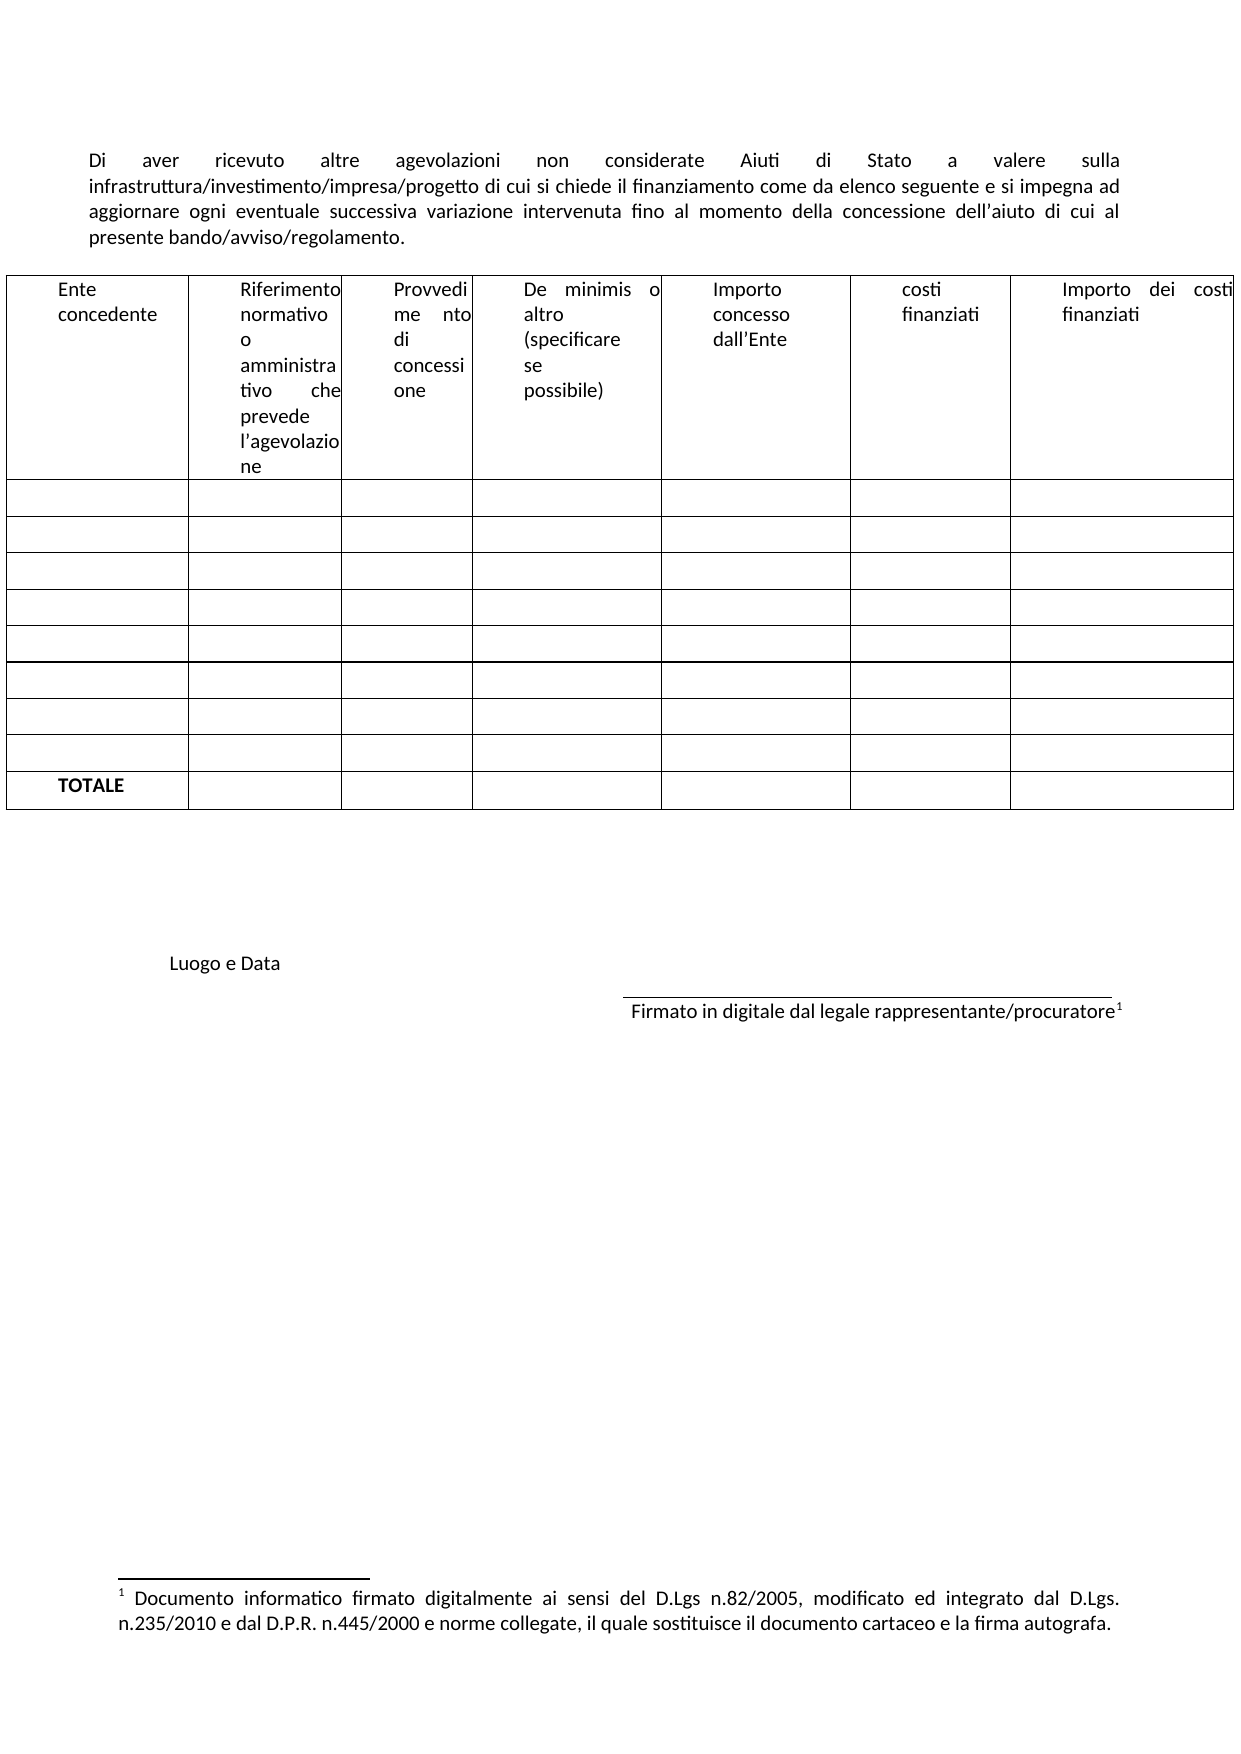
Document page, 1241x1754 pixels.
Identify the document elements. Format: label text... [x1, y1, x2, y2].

table_cell [851, 735, 1010, 771]
table_cell [7, 699, 188, 734]
table_cell [473, 699, 661, 734]
table_cell [662, 553, 850, 588]
table_cell [189, 517, 341, 552]
table_cell [342, 735, 472, 771]
table_cell [1011, 517, 1233, 552]
table_cell [342, 590, 472, 625]
table_cell [1011, 772, 1233, 809]
table_cell [473, 590, 661, 625]
table_cell [189, 626, 341, 661]
table_cell [7, 517, 188, 552]
table_cell [7, 590, 188, 625]
table_cell [1011, 626, 1233, 661]
table_cell [851, 626, 1010, 661]
table_cell [189, 590, 341, 625]
table_cell [1011, 699, 1233, 734]
table_cell [662, 772, 850, 809]
table_cell [662, 480, 850, 516]
table_cell [7, 480, 188, 516]
table_cell [189, 772, 341, 809]
table_cell [7, 735, 188, 771]
table_cell [7, 663, 188, 698]
table_cell [1011, 480, 1233, 516]
table_cell [662, 626, 850, 661]
table_cell [851, 590, 1010, 625]
table_header Riferimento normativo o amministrativo che prevede l’agevolazione [189, 276, 341, 479]
table_cell [342, 772, 472, 809]
table_header De minimis o altro (specificare se possibile) [473, 276, 661, 479]
table_cell [851, 480, 1010, 516]
table_cell [851, 517, 1010, 552]
table_cell [662, 517, 850, 552]
table_cell [662, 590, 850, 625]
table_cell [1011, 735, 1233, 771]
text Di aver ricevuto altre agevolazioni non considerate Aiuti di Stato a valere sulla infrastruttura/investimento/impresa/progetto di cui si chiede il finanziamento come da elenco seguente e si impegna ad aggiornare ogni eventuale successiva variazione intervenuta fino al momento della concessione dell’aiuto di cui al presente bando/avviso/regolamento. [88, 148, 1122, 249]
table_cell [662, 663, 850, 698]
table_cell [342, 480, 472, 516]
table_cell [189, 480, 341, 516]
table_cell [851, 553, 1010, 588]
table_cell [342, 626, 472, 661]
table_cell [473, 553, 661, 588]
table_cell TOTALE [7, 772, 188, 809]
table_cell [473, 735, 661, 771]
table_cell [473, 480, 661, 516]
table_cell [342, 663, 472, 698]
table_cell [851, 772, 1010, 809]
table_cell [851, 699, 1010, 734]
table_cell [342, 517, 472, 552]
text Firmato in digitale dal legale rappresentante/procuratore [118, 976, 1122, 1023]
table_cell [851, 663, 1010, 698]
table_cell [342, 699, 472, 734]
table_cell [189, 553, 341, 588]
table_header Importo dei costi finanziati [1011, 276, 1233, 479]
table_cell [473, 626, 661, 661]
table_header Provvedime nto di concessione [342, 276, 472, 479]
table_cell [662, 735, 850, 771]
table_cell [662, 699, 850, 734]
table_cell [189, 735, 341, 771]
table_header Ente concedente [7, 276, 188, 479]
table_cell [473, 772, 661, 809]
table_cell [1011, 553, 1233, 588]
table_cell [189, 699, 341, 734]
table_cell [1011, 590, 1233, 625]
table_cell [473, 517, 661, 552]
table_cell [7, 553, 188, 588]
table_cell [189, 663, 341, 698]
table_cell [1011, 663, 1233, 698]
table_cell [342, 553, 472, 588]
table_header Importo concesso dall’Ente [662, 276, 850, 479]
table_cell [7, 626, 188, 661]
text Luogo e Data [169, 950, 1122, 976]
table_header costi finanziati [851, 276, 1010, 479]
table_cell [473, 663, 661, 698]
